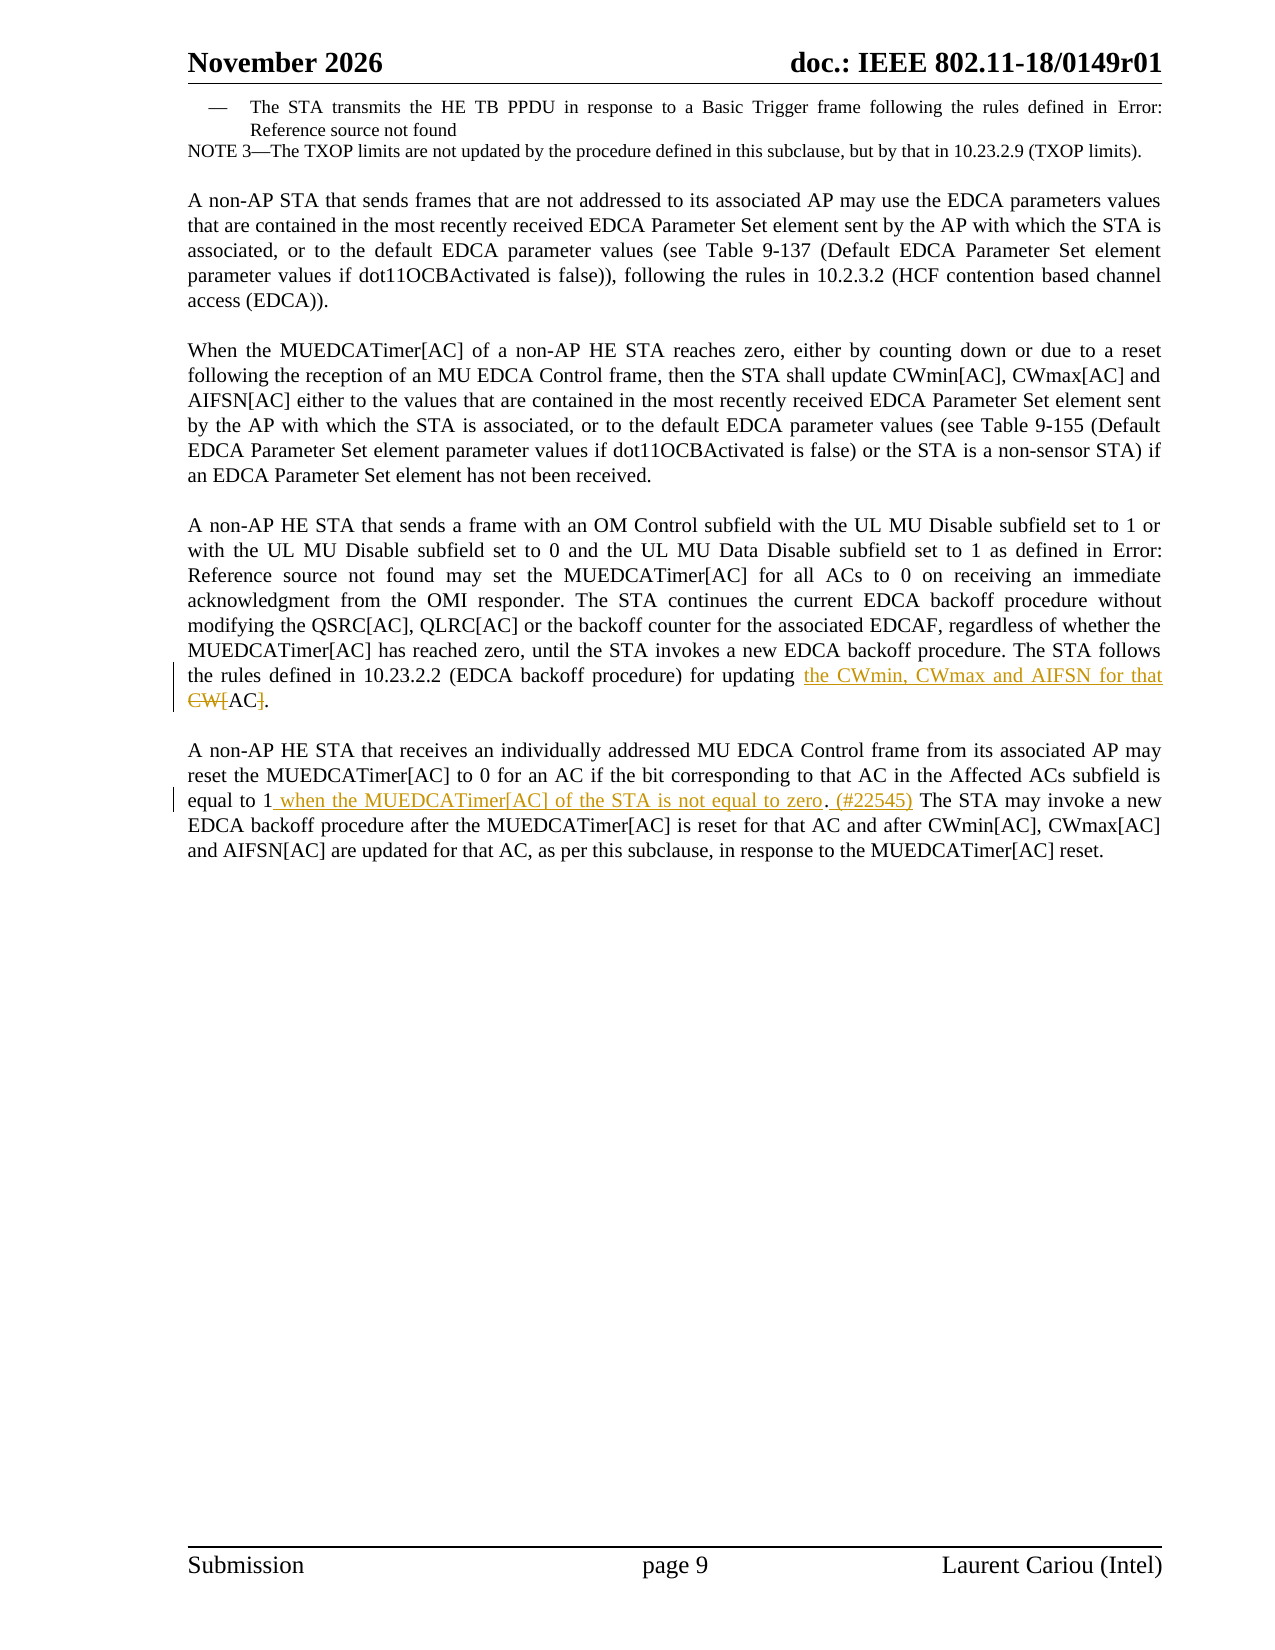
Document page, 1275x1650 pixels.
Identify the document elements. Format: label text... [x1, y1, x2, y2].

text A non-AP STA that sends frames that are not addressed to its associated AP may use the EDCA parameters values that are contained in the most recently received EDCA Parameter Set element sent by the AP with which the STA is associated, or to the default EDCA parameter values (see Table 9-137 (Default EDCA Parameter Set element parameter values if dot11OCBActivated is false)), following the rules in 10.2.3.2 (HCF contention based channel access (EDCA)). [187, 187, 1162, 312]
text NOTE 3—The TXOP limits are not updated by the procedure defined in this subclause, but by that in 10.23.2.9 (TXOP limits). [187, 140, 1162, 162]
text A non-AP HE STA that receives an individually addressed MU EDCA Control frame from its associated AP may reset the MUEDCATimer[AC] to 0 for an AC if the bit corresponding to that AC in the Affected ACs subfield is equal to 1. The STA may invoke a new EDCA backoff procedure after the MUEDCATimer[AC] is reset for that AC and after CWmin[AC], CWmax[AC] and AIFSN[AC] are updated for that AC, as per this subclause, in response to the MUEDCATimer[AC] reset. [187, 737, 1162, 862]
text When the MUEDCATimer[AC] of a non-AP HE STA reaches zero, either by counting down or due to a reset following the reception of an MU EDCA Control frame, then the STA shall update CWmin[AC], CWmax[AC] and AIFSN[AC] either to the values that are contained in the most recently received EDCA Parameter Set element sent by the AP with which the STA is associated, or to the default EDCA parameter values (see Table 9-155 (Default EDCA Parameter Set element parameter values if dot11OCBActivated is false) or the STA is a non-sensor STA) if an EDCA Parameter Set element has not been received. [187, 337, 1162, 487]
text A non-AP HE STA that sends a frame with an OM Control subfield with the UL MU Disable subfield set to 1 or with the UL MU Disable subfield set to 0 and the UL MU Data Disable subfield set to 1 as defined in 26.9.3 (Transmit operating mode (TOM) indication) may set the MUEDCATimer[AC] for all ACs to 0 on receiving an immediate acknowledgment from the OMI responder. The STA continues the current EDCA backoff procedure without modifying the QSRC[AC], QLRC[AC] or the backoff counter for the associated EDCAF, regardless of whether the MUEDCATimer[AC] has reached zero, until the STA invokes a new EDCA backoff procedure. The STA follows the rules defined in 10.23.2.2 (EDCA backoff procedure) for updating AC. [187, 512, 1162, 712]
